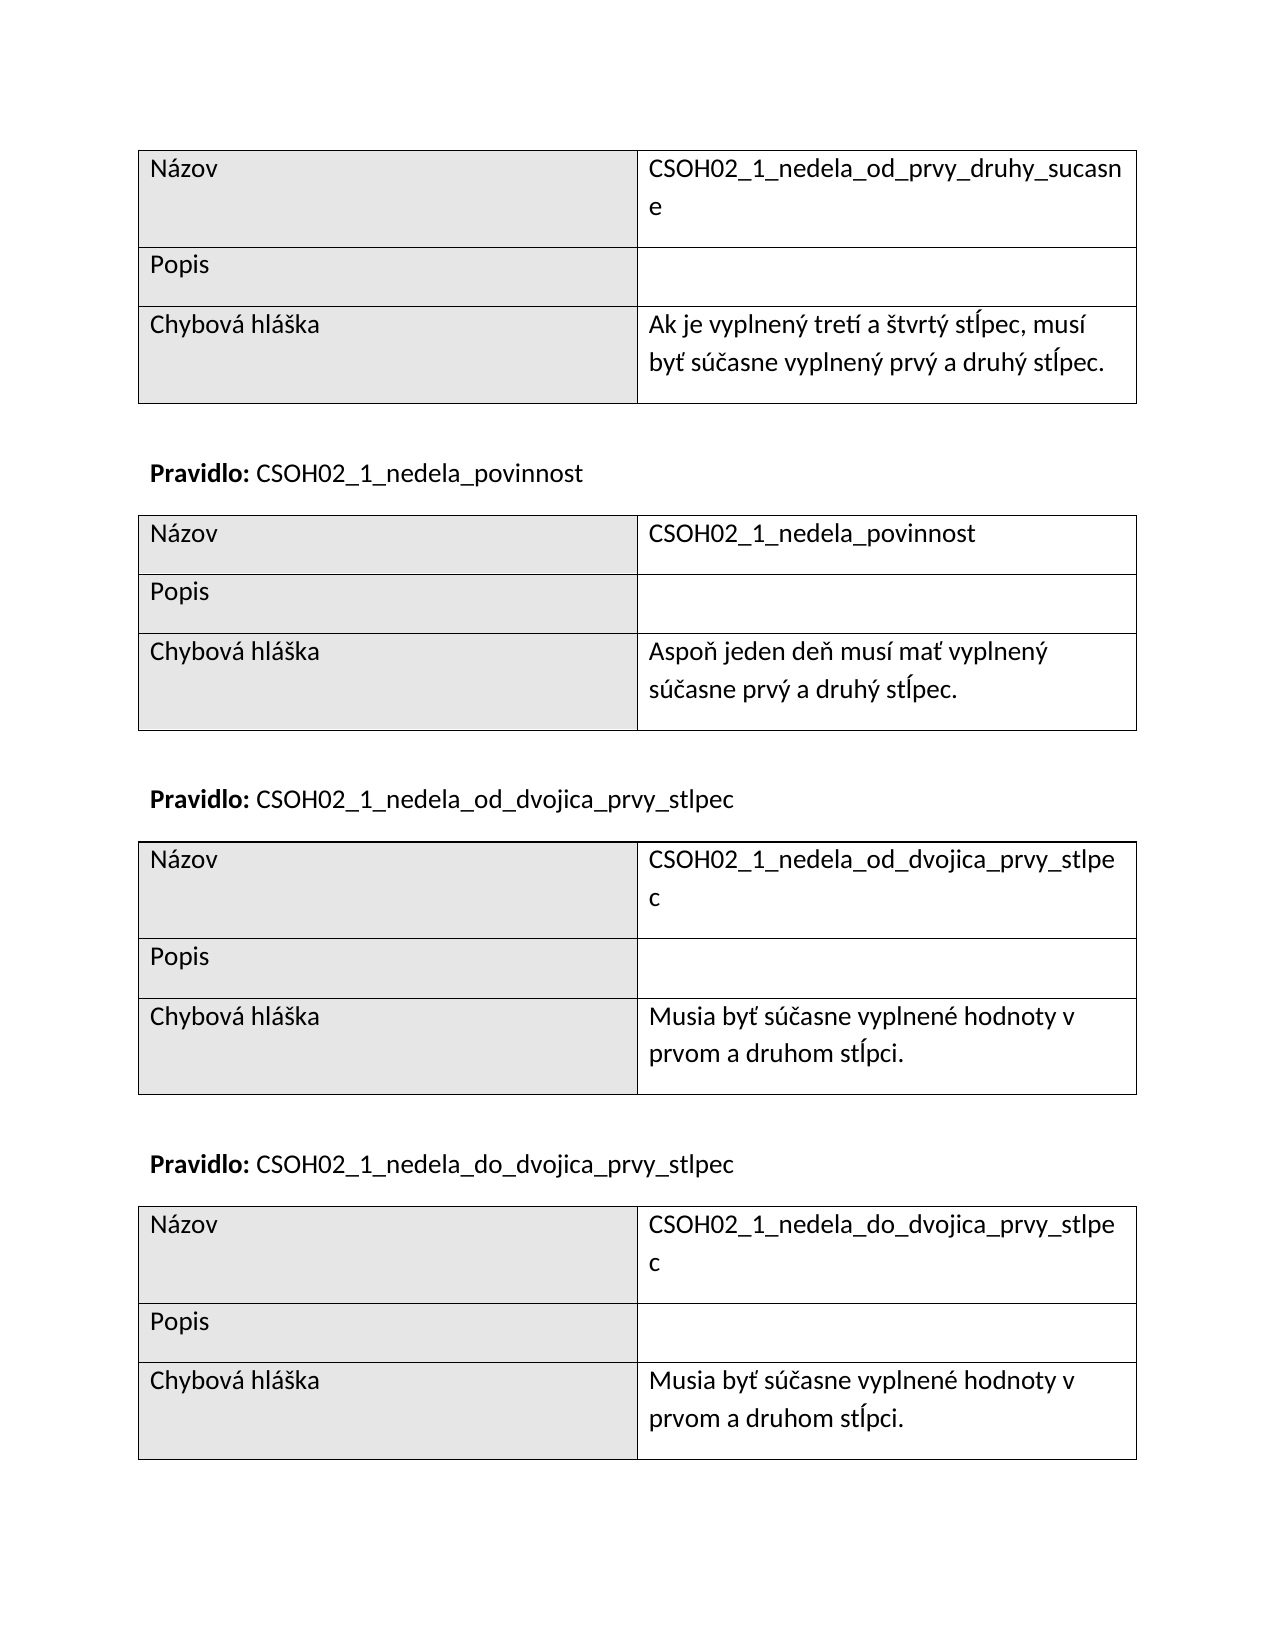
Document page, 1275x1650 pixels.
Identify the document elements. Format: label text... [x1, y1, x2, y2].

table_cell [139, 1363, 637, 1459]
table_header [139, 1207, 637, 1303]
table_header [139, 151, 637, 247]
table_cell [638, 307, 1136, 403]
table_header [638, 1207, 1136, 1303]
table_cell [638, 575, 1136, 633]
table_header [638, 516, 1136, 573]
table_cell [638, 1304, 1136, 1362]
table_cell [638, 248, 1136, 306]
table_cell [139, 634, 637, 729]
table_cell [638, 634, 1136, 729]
text Pravidlo: CSOH02_1_nedela_od_dvojica_prvy_stlpec [150, 783, 1125, 816]
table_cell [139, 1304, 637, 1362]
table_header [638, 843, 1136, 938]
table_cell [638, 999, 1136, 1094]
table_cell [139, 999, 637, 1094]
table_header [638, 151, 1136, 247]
text Pravidlo: CSOH02_1_nedela_povinnost [150, 456, 1125, 489]
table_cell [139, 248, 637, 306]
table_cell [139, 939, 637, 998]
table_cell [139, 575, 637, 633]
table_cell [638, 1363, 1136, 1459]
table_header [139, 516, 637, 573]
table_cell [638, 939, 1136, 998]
text Pravidlo: CSOH02_1_nedela_do_dvojica_prvy_stlpec [150, 1147, 1125, 1180]
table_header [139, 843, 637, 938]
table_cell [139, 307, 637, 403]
